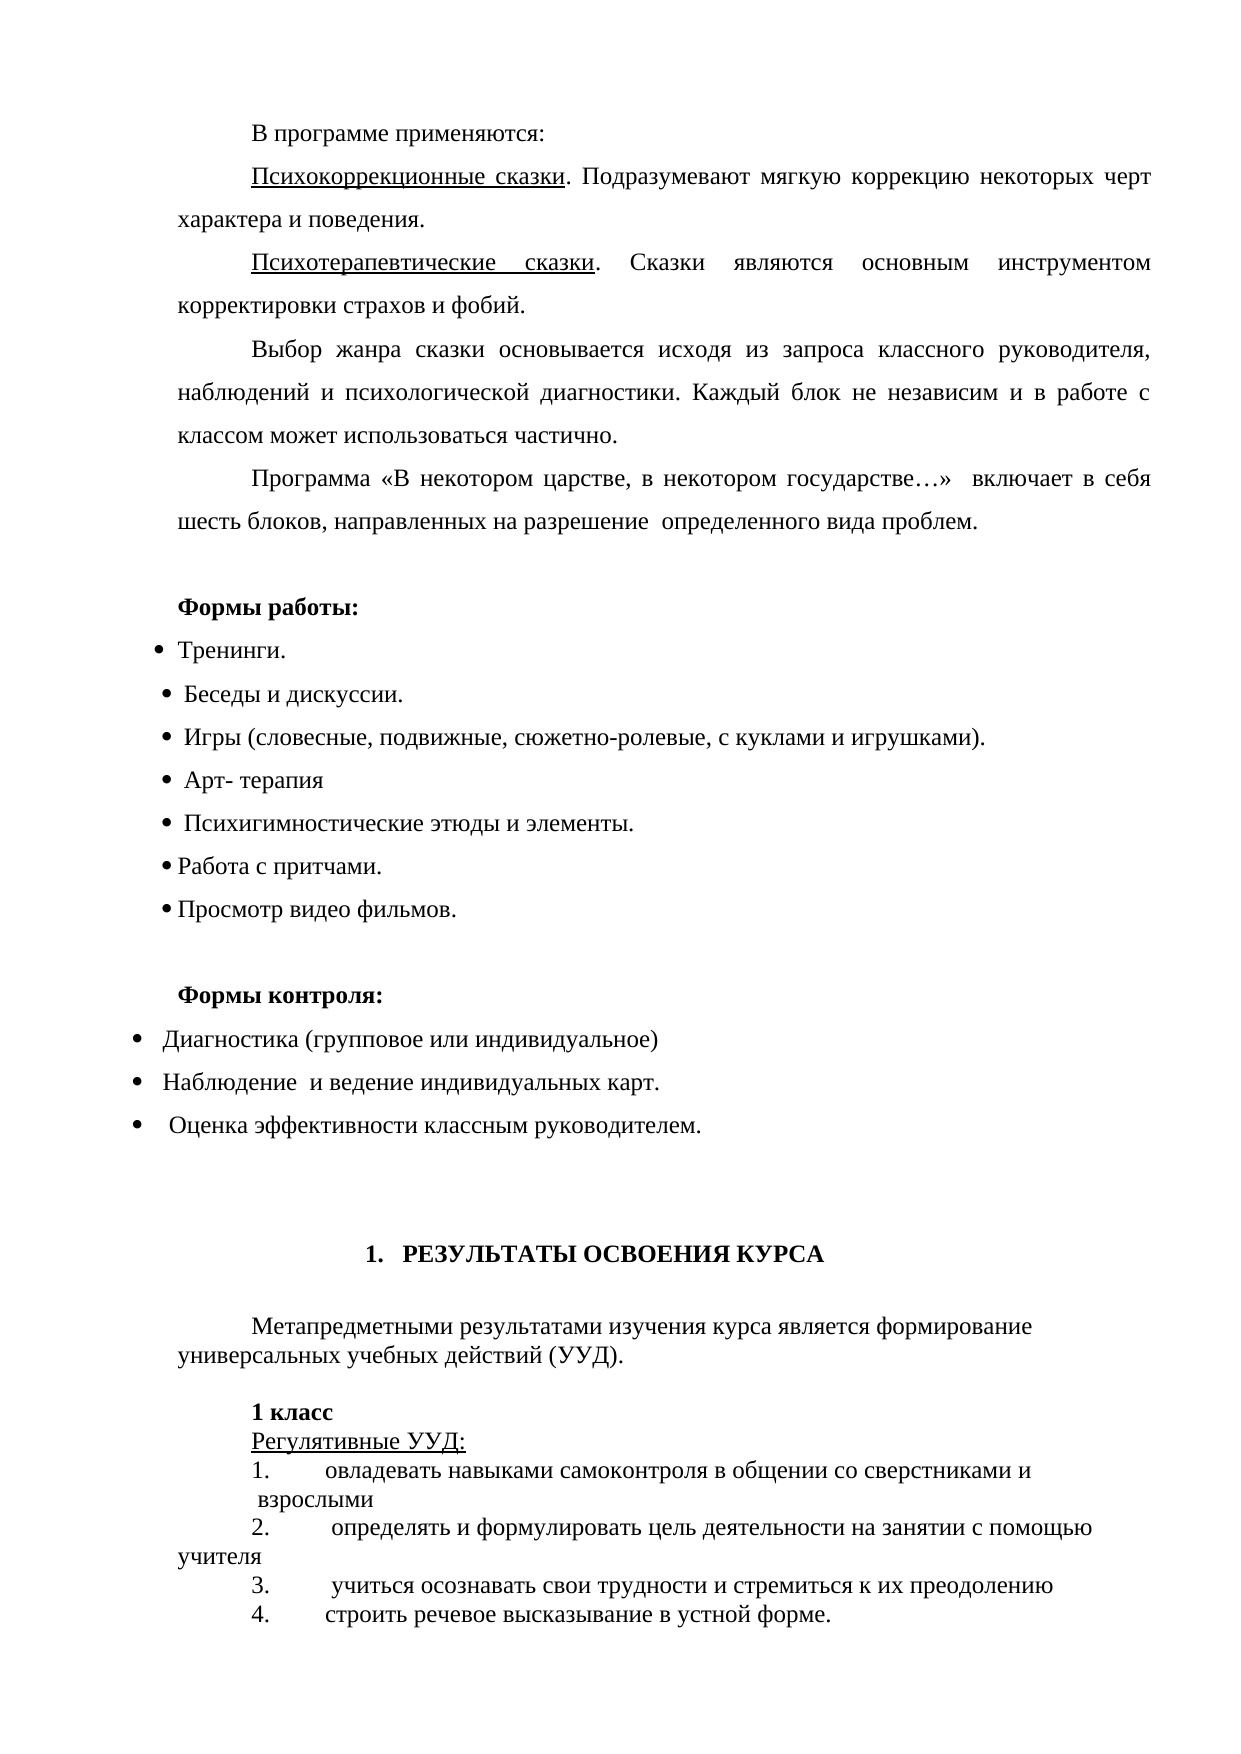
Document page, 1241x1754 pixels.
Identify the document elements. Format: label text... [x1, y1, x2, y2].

list строить речевое высказывание в устной форме. [177, 1599, 1152, 1627]
list Игры (словесные, подвижные, сюжетно-ролевые, с куклами и игрушками). [162, 722, 1152, 751]
text В программе применяются: [177, 118, 1152, 147]
text Психотерапевтические сказки. Сказки являются основным инструментом корректировки страхов и фобий. [177, 247, 1152, 319]
text Психокоррекционные сказки. Подразумевают мягкую коррекцию некоторых черт характера и поведения. [177, 161, 1152, 233]
list Арт- терапия [162, 765, 1152, 794]
list Диагностика (групповое или индивидуальное) [133, 1024, 1152, 1052]
list Работа с притчами. [162, 851, 1152, 880]
text Формы работы: [177, 592, 1152, 621]
text Выбор жанра сказки основывается исходя из запроса классного руководителя, наблюдений и психологической диагностики. Каждый блок не независим и в работе с классом может использоваться частично. [177, 334, 1152, 449]
list определять и формулировать цель деятельности на занятии с помощью учителя [177, 1512, 1152, 1570]
text Метапредметными результатами изучения курса является формирование универсальных учебных действий (УУД). [177, 1311, 1152, 1369]
list Тренинги. [154, 636, 1152, 664]
text взрослыми [177, 1484, 1152, 1512]
list Оценка эффективности классным руководителем. [133, 1110, 1152, 1139]
text Формы контроля: [177, 981, 1152, 1009]
text Регулятивные УУД: [177, 1426, 1152, 1455]
text Программа «В некотором царстве, в некотором государстве…» включает в себя шесть блоков, направленных на разрешение определенного вида проблем. [177, 463, 1152, 535]
list Просмотр видео фильмов. [162, 894, 1152, 923]
text 1 класс [177, 1397, 1152, 1426]
list Наблюдение и ведение индивидуальных карт. [133, 1067, 1152, 1096]
list учиться осознавать свои трудности и стремиться к их преодолению [177, 1570, 1152, 1599]
list Психигимностические этюды и элементы. [162, 808, 1152, 837]
list РЕЗУЛЬТАТЫ ОСВОЕНИЯ КУРСА [365, 1239, 1152, 1268]
list овладевать навыками самоконтроля в общении со сверстниками и [177, 1455, 1152, 1484]
list Беседы и дискуссии. [162, 679, 1152, 707]
